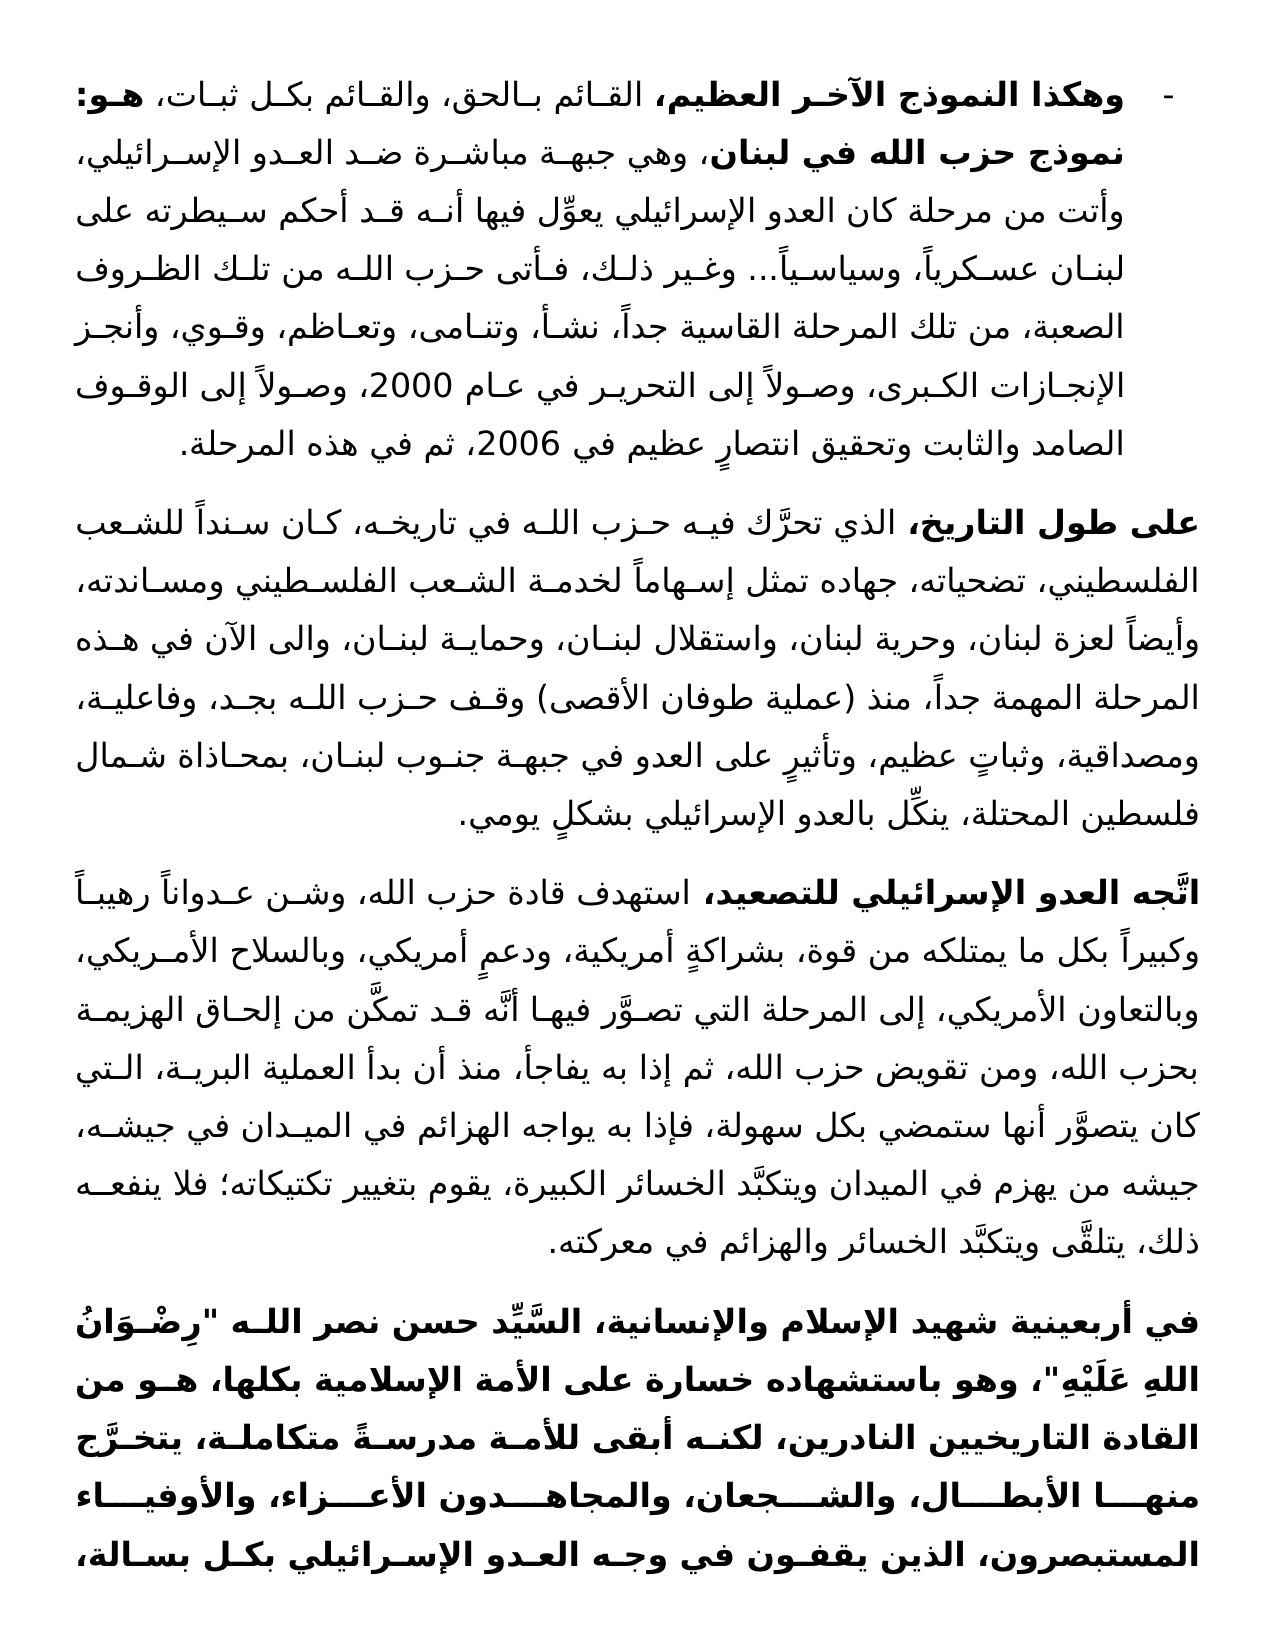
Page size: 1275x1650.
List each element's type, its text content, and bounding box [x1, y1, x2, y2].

text على طول التاريخ، الذي تحرَّك فيه حزب الله في تاريخه، كان سنداً للشعب الفلسطيني، تضحياته، جهاده تمثل إسهاماً لخدمة الشعب الفلسطيني ومساندته، وأيضاً لعزة لبنان، وحرية لبنان، واستقلال لبنان، وحماية لبنان، والى الآن في هذه المرحلة المهمة جداً، منذ (عملية طوفان الأقصى) وقف حزب الله بجد، وفاعلية، ومصداقية، وثباتٍ عظيم، وتأثيرٍ على العدو في جبهة جنوب لبنان، بمحاذاة شمال فلسطين المحتلة، ينكِّل بالعدو الإسرائيلي بشكلٍ يومي. [75, 503, 1200, 833]
text اتَّجه العدو الإسرائيلي للتصعيد، استهدف قادة حزب الله، وشن عدواناً رهيباً وكبيراً بكل ما يمتلكه من قوة، بشراكةٍ أمريكية، ودعمٍ أمريكي، وبالسلاح الأمريكي، وبالتعاون الأمريكي، إلى المرحلة التي تصوَّر فيها أنَّه قد تمكَّن من إلحاق الهزيمة بحزب الله، ومن تقويض حزب الله، ثم إذا به يفاجأ، منذ أن بدأ العملية البرية، التي كان يتصوَّر أنها ستمضي بكل سهولة، فإذا به يواجه الهزائم في الميدان في جيشه، جيشه من يهزم في الميدان ويتكبَّد الخسائر الكبيرة، يقوم بتغيير تكتيكاته؛ فلا ينفعه ذلك، يتلقَّى ويتكبَّد الخسائر والهزائم في معركته. [75, 874, 1200, 1262]
list وهكذا النموذج الآخر العظيم، القائم بالحق، والقائم بكل ثبات، هو: نموذج حزب الله في لبنان، وهي جبهة مباشرة ضد العدو الإسرائيلي، وأتت من مرحلة كان العدو الإسرائيلي يعوِّل فيها أنه قد أحكم سيطرته على لبنان عسكرياً، وسياسياً... وغير ذلك، فأتى حزب الله من تلك الظروف الصعبة، من تلك المرحلة القاسية جداً، نشأ، وتنامى، وتعاظم، وقوي، وأنجز الإنجازات الكبرى، وصولاً إلى التحرير في عام 2000، وصولاً إلى الوقوف الصامد والثابت وتحقيق انتصارٍ عظيم في 2006، ثم في هذه المرحلة. [75, 75, 1162, 463]
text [75, 1302, 1200, 1574]
